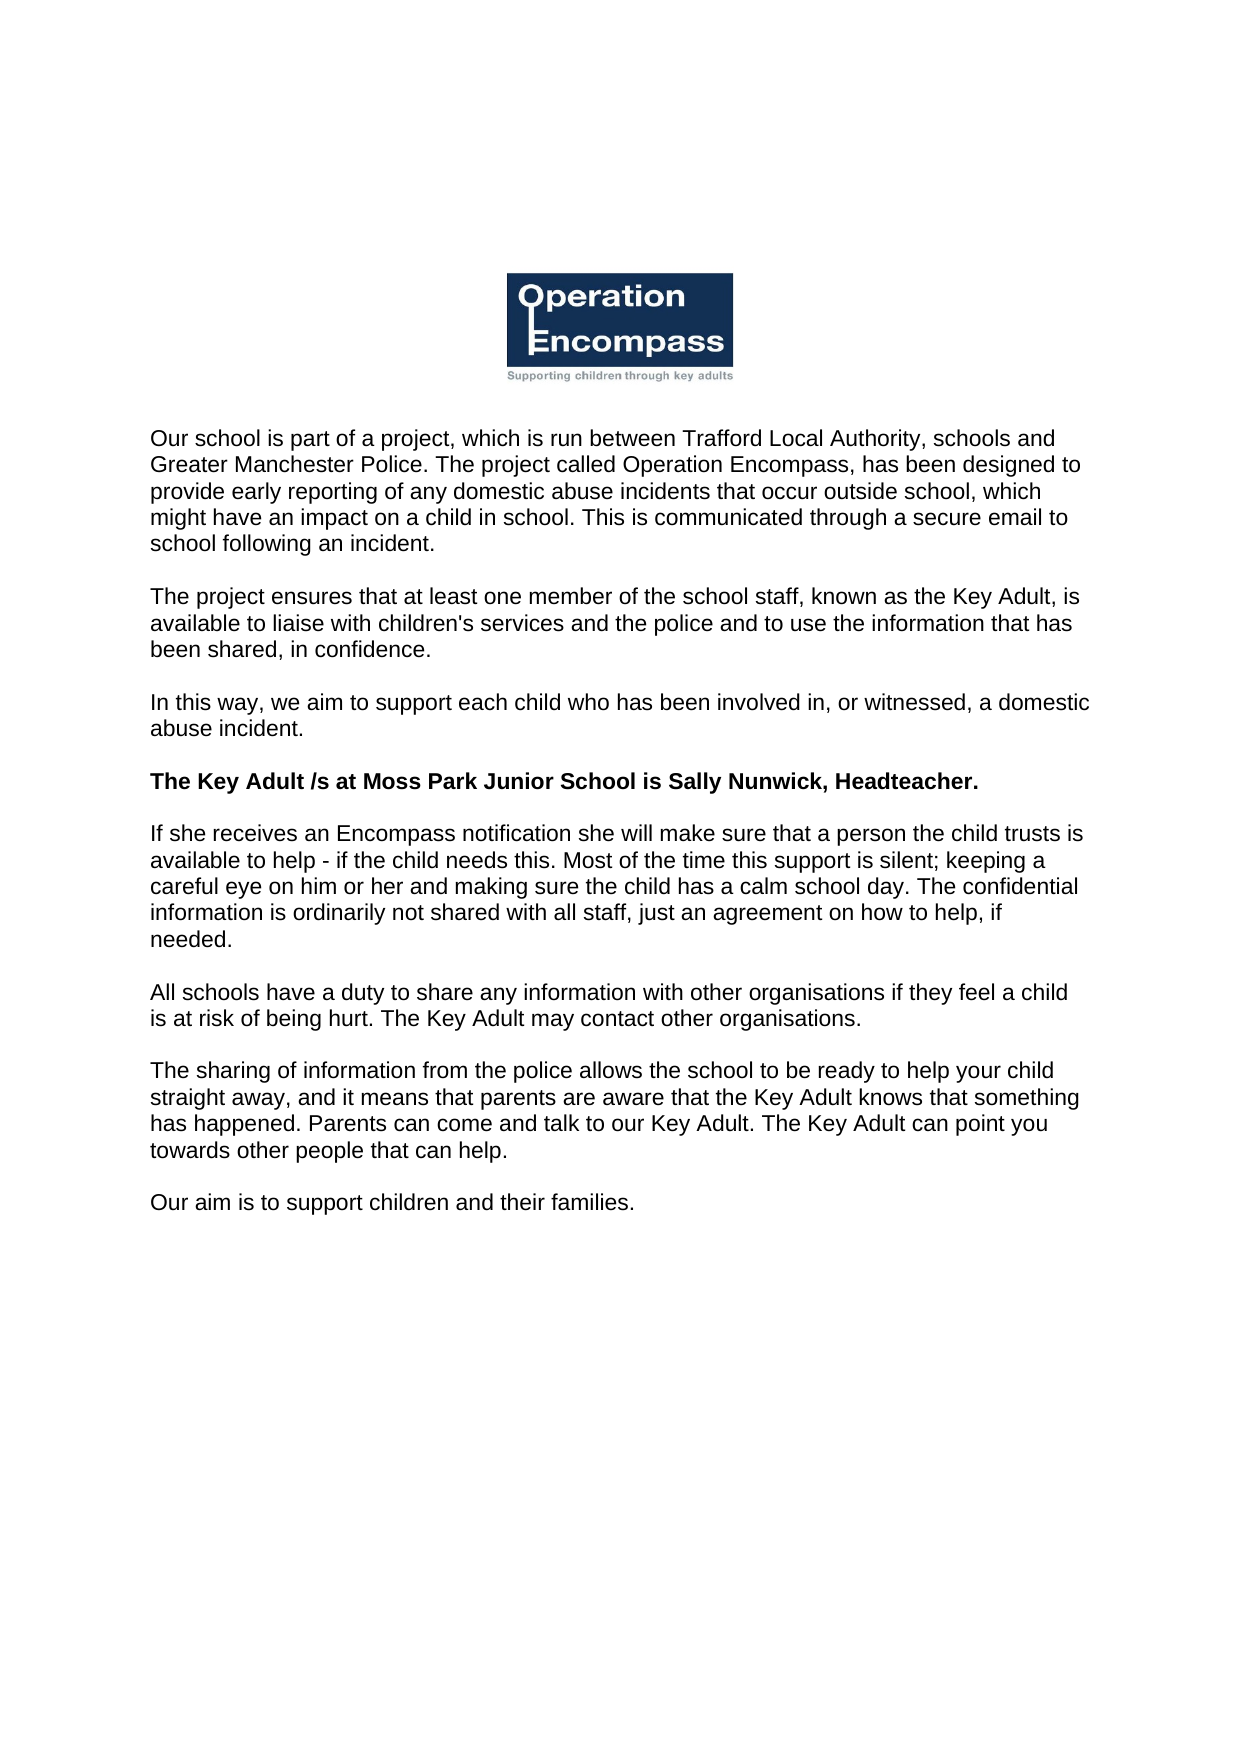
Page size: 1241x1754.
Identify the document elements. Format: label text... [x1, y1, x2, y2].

text Our aim is to support children and their families. [150, 1189, 1090, 1216]
picture [506, 255, 734, 399]
text Our school is part of a project, which is run between Trafford Local Authority, schools and Greater Manchester Police. The project called Operation Encompass, has been designed to provide early reporting of any domestic abuse incidents that occur outside school, which might have an impact on a child in school. This is communicated through a secure email to school following an incident. The project ensures that at least one member of the school staff, known as the Key Adult, is available to liaise with children's services and the police and to use the information that has been shared, in confidence. In this way, we aim to support each child who has been involved in, or witnessed, a domestic abuse incident. [150, 425, 1090, 741]
text The Key Adult /s at Moss Park Junior School is Sally Nunwick, Headteacher. If she receives an Encompass notification she will make sure that a person the child trusts is available to help - if the child needs this. Most of the time this support is silent; keeping a careful eye on him or her and making sure the child has a calm school day. The confidential information is ordinarily not shared with all staff, just an agreement on how to help, if needed. All schools have a duty to share any information with other organisations if they feel a child is at risk of being hurt. The Key Adult may contact other organisations. The sharing of information from the police allows the school to be ready to help your child straight away, and it means that parents are aware that the Key Adult knows that something has happened. Parents can come and talk to our Key Adult. The Key Adult can point you towards other people that can help. [150, 741, 1090, 1163]
